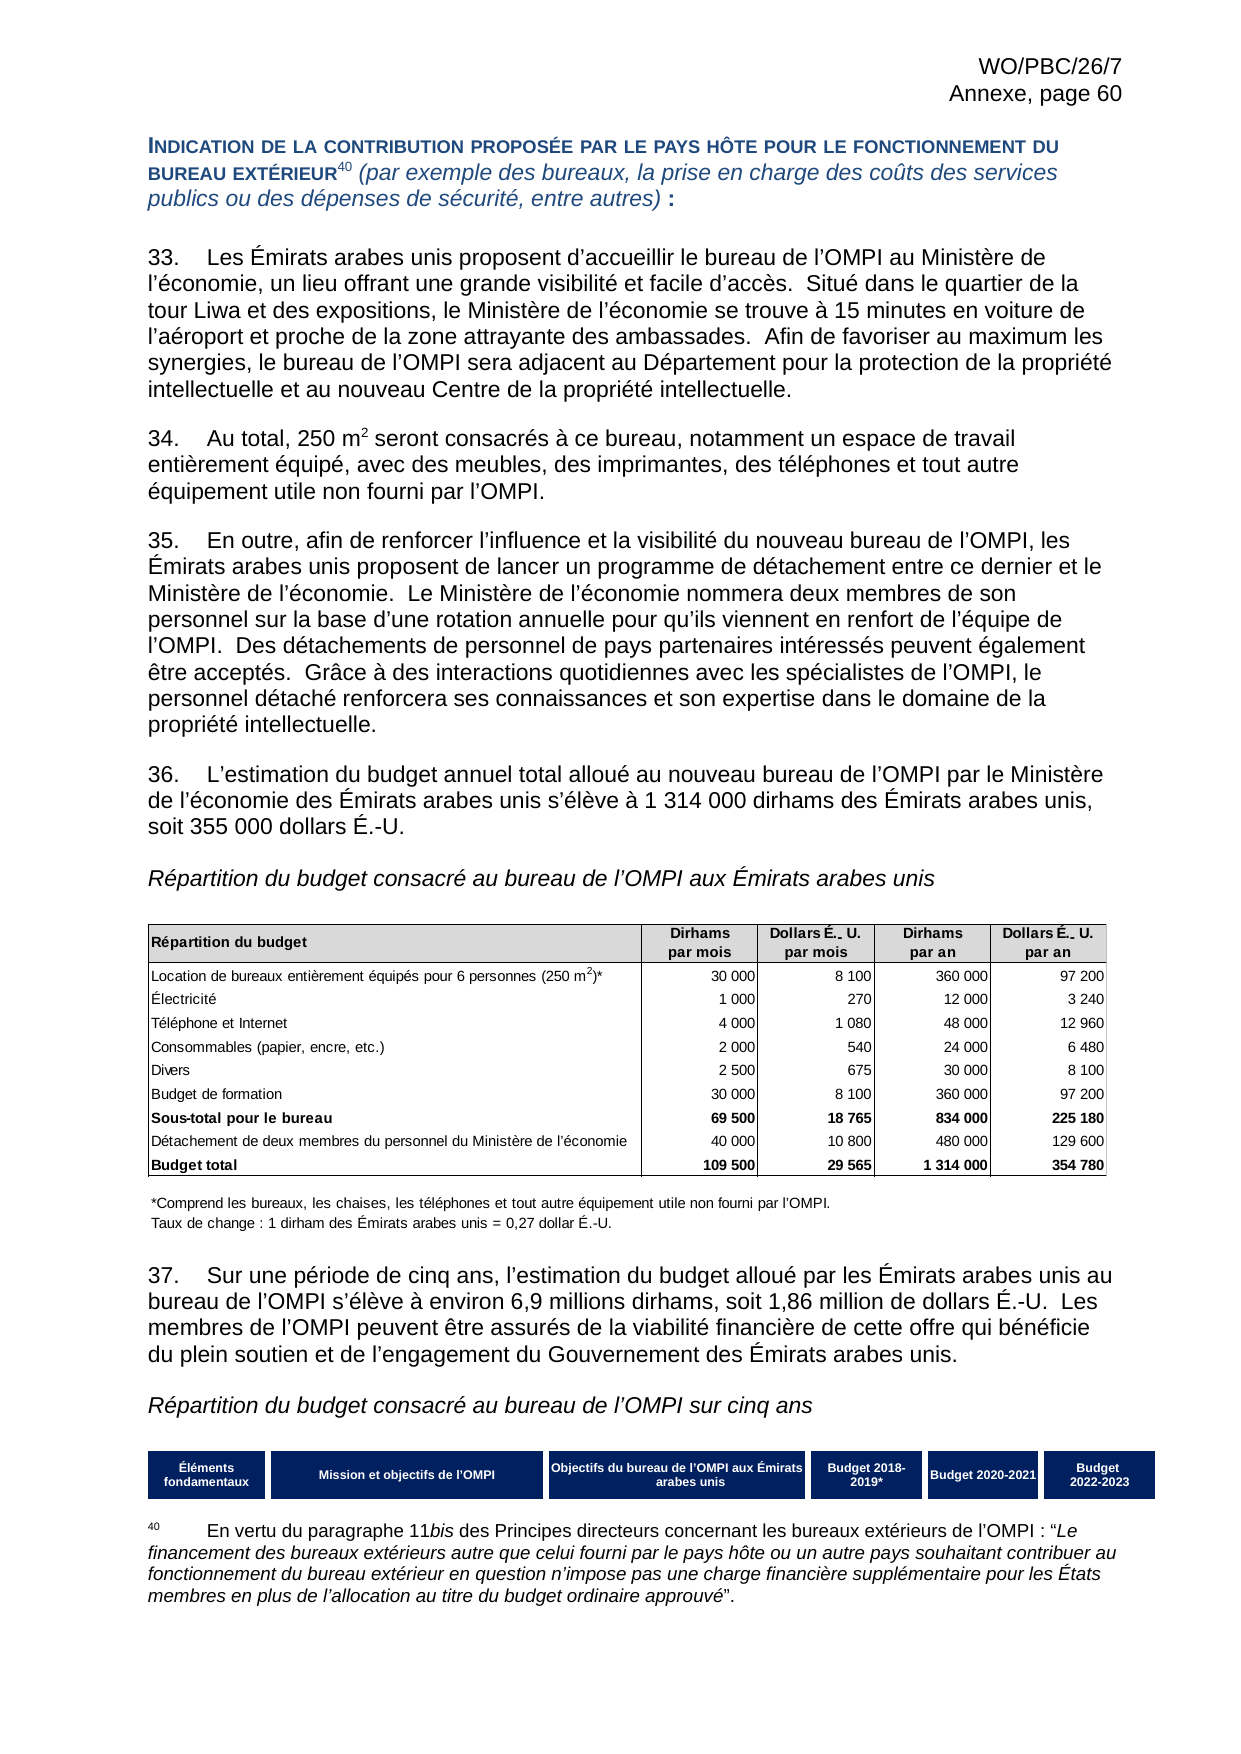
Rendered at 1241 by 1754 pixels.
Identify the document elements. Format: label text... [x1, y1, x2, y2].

table_header Budget 2020-2021 [928, 1451, 1038, 1499]
text Sur une période de cinq ans, l’estimation du budget alloué par les Émirats arabes unis au bureau de l’OMPI s’élève à environ 6,9 millions dirhams, soit 1,86 million de dollars É.-U. Les membres de l’OMPI peuvent être assurés de la viabilité financière de cette offre qui bénéficie du plein soutien et de l’engagement du Gouvernement des Émirats arabes unis. [148, 1262, 1122, 1367]
table_header [922, 1451, 928, 1499]
table_header [265, 1451, 271, 1499]
table_header Éléments fondamentaux [148, 1451, 265, 1499]
text Les Émirats arabes unis proposent d’accueillir le bureau de l’OMPI au Ministère de l’économie, un lieu offrant une grande visibilité et facile d’accès. Situé dans le quartier de la tour Liwa et des expositions, le Ministère de l’économie se trouve à 15 minutes en voiture de l’aéroport et proche de la zone attrayante des ambassades. Afin de favoriser au maximum les synergies, le bureau de l’OMPI sera adjacent au Département pour la protection de la propriété intellectuelle et au nouveau Centre de la propriété intellectuelle. [148, 244, 1122, 402]
text En outre, afin de renforcer l’influence et la visibilité du nouveau bureau de l’OMPI, les Émirats arabes unis proposent de lancer un programme de détachement entre ce dernier et le Ministère de l’économie. Le Ministère de l’économie nommera deux membres de son personnel sur la base d’une rotation annuelle pour qu’ils viennent en renfort de l’équipe de l’OMPI. Des détachements de personnel de pays partenaires intéressés peuvent également être acceptés. Grâce à des interactions quotidiennes avec les spécialistes de l’OMPI, le personnel détaché renforcera ses connaissances et son expertise dans le domaine de la propriété intellectuelle. [148, 527, 1122, 738]
subtitle Indication de la contribution proposée par le pays hôte pour le fonctionnement du bureau extérieur (par exemple des bureaux, la prise en charge des coûts des services publics ou des dépenses de sécurité, entre autres) : [148, 132, 1122, 211]
table_header Budget 2022-2023 [1044, 1451, 1155, 1499]
table_header [543, 1451, 548, 1499]
table_header [805, 1451, 811, 1499]
table_header [1038, 1451, 1044, 1499]
text Au total, 250 m2 seront consacrés à ce bureau, notamment un espace de travail entièrement équipé, avec des meubles, des imprimantes, des téléphones et tout autre équipement utile non fourni par l’OMPI. [148, 425, 1122, 504]
subtitle Répartition du budget consacré au bureau de l’OMPI aux Émirats arabes unis [148, 865, 1122, 891]
table_header Budget 2018-2019* [811, 1451, 922, 1499]
subtitle Répartition du budget consacré au bureau de l’OMPI sur cinq ans [148, 1392, 1122, 1418]
table_header Mission et objectifs de l’OMPI [271, 1451, 543, 1499]
table_header Objectifs du bureau de l’OMPI aux Émirats arabes unis [549, 1451, 805, 1499]
text L’estimation du budget annuel total alloué au nouveau bureau de l’OMPI par le Ministère de l’économie des Émirats arabes unis s’élève à 1 314 000 dirhams des Émirats arabes unis, soit 355 000 dollars É.-U. [148, 761, 1122, 840]
